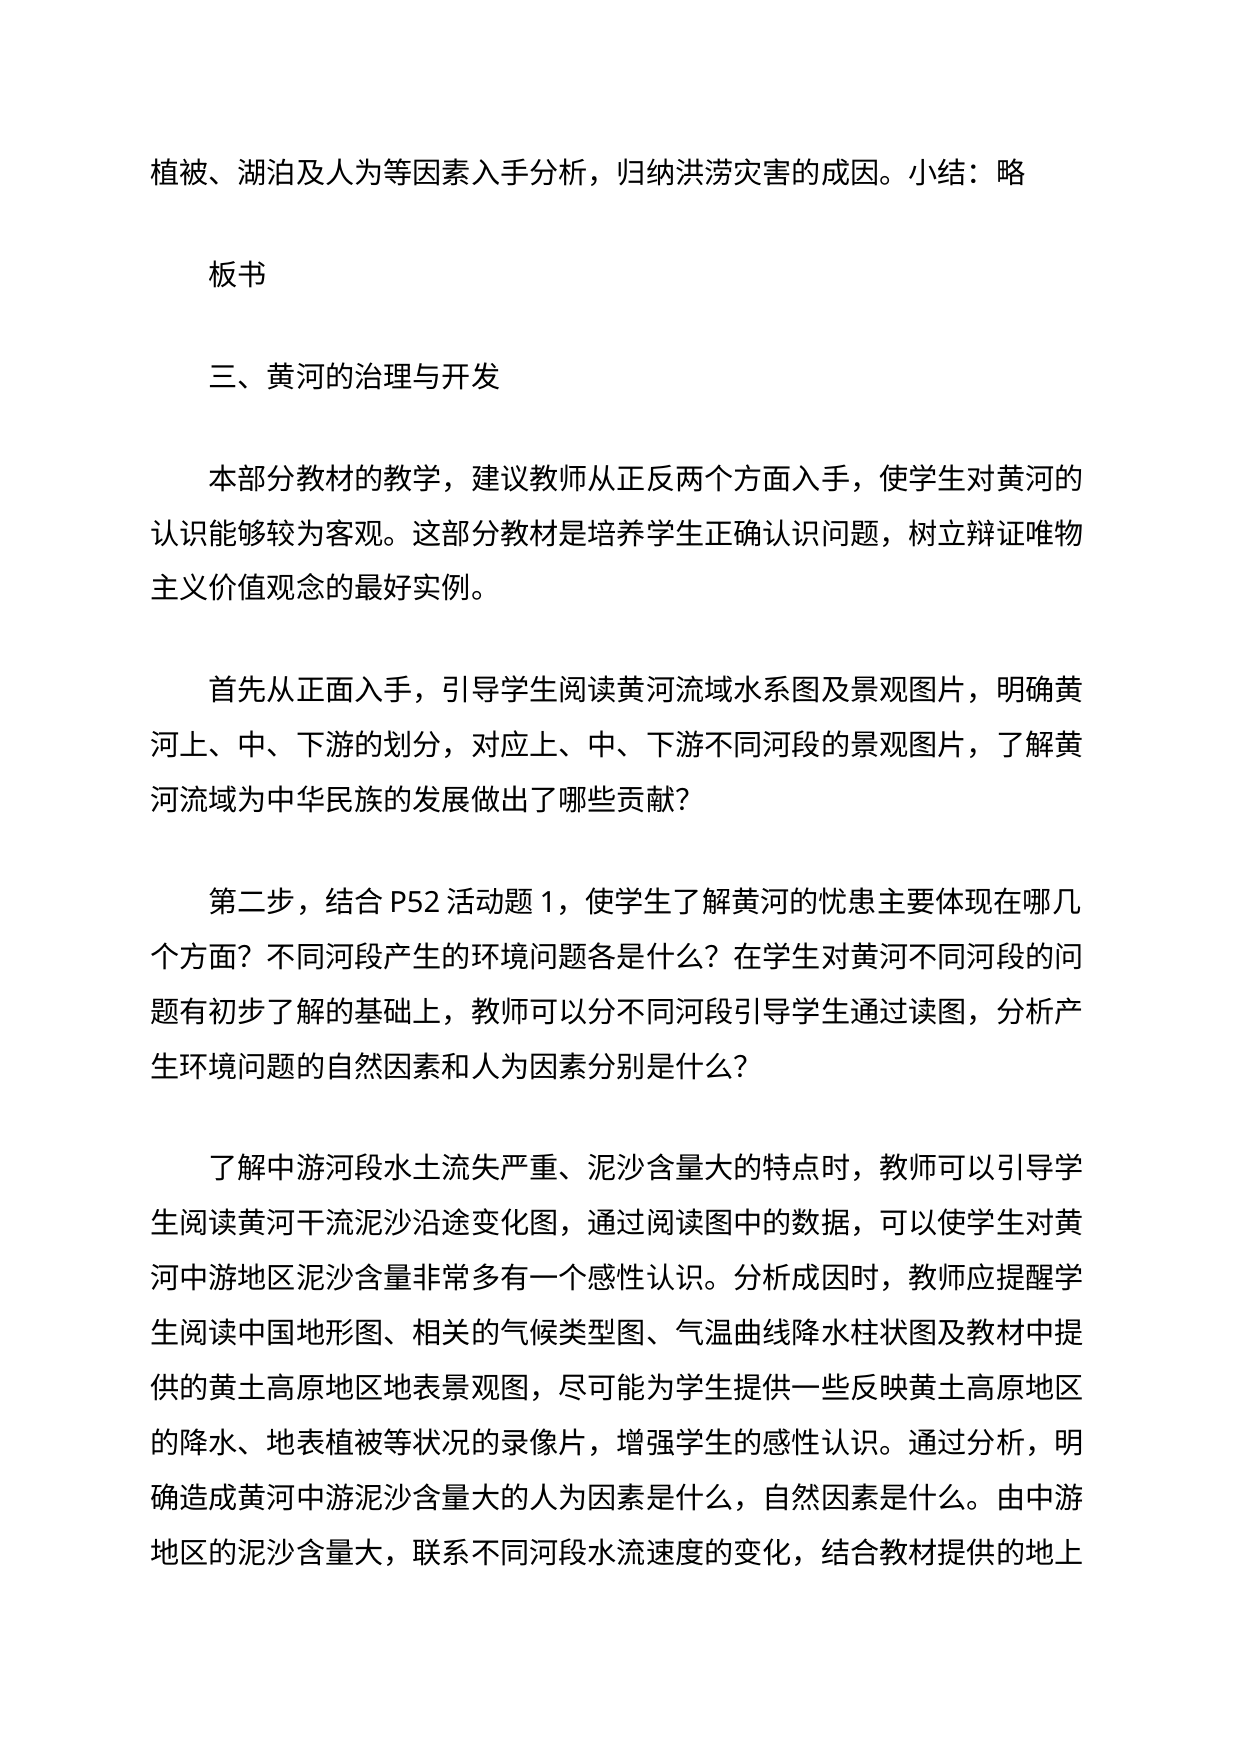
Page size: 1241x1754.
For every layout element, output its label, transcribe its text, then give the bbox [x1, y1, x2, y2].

text 第二步，结合P52活动题1，使学生了解黄河的忧患主要体现在哪几个方面？不同河段产生的环境问题各是什么？在学生对黄河不同河段的问题有初步了解的基础上，教师可以分不同河段引导学生通过读图，分析产生环境问题的自然因素和人为因素分别是什么？ [150, 878, 1090, 1086]
text 三、黄河的治理与开发 [150, 353, 1090, 396]
text 本部分教材的教学，建议教师从正反两个方面入手，使学生对黄河的认识能够较为客观。这部分教材是培养学生正确认识问题，树立辩证唯物主义价值观念的最好实例。 [150, 455, 1090, 607]
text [150, 150, 1090, 192]
text 板书 [150, 252, 1090, 294]
text 首先从正面入手，引导学生阅读黄河流域水系图及景观图片，明确黄河上、中、下游的划分，对应上、中、下游不同河段的景观图片，了解黄河流域为中华民族的发展做出了哪些贡献？ [150, 667, 1090, 819]
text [150, 1145, 1090, 1572]
